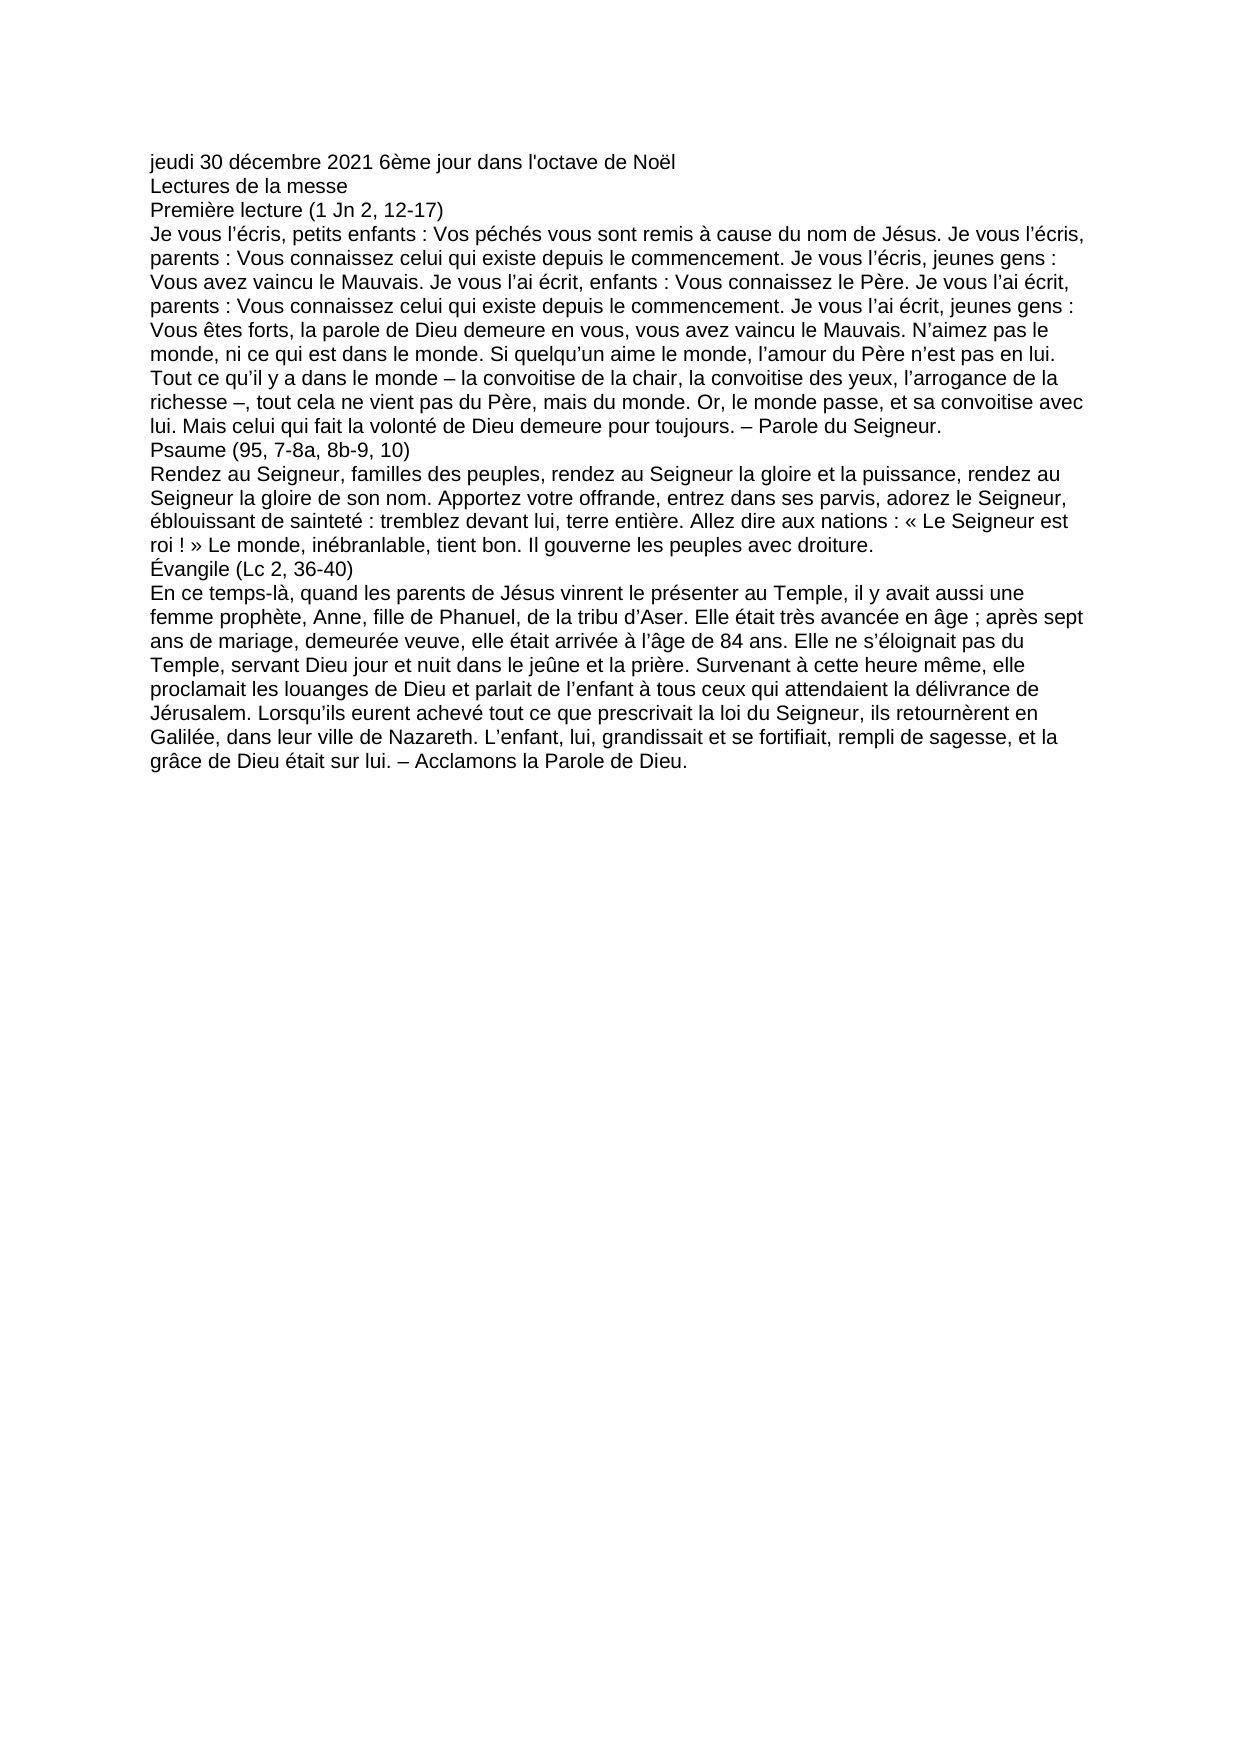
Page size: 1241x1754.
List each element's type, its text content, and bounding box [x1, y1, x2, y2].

text Je vous l’écris, petits enfants : Vos péchés vous sont remis à cause du nom de Jésus. Je vous l’écris, parents : Vous connaissez celui qui existe depuis le commencement. Je vous l’écris, jeunes gens : Vous avez vaincu le Mauvais. Je vous l’ai écrit, enfants : Vous connaissez le Père. Je vous l’ai écrit, parents : Vous connaissez celui qui existe depuis le commencement. Je vous l’ai écrit, jeunes gens : Vous êtes forts, la parole de Dieu demeure en vous, vous avez vaincu le Mauvais. N’aimez pas le monde, ni ce qui est dans le monde. Si quelqu’un aime le monde, l’amour du Père n’est pas en lui. Tout ce qu’il y a dans le monde – la convoitise de la chair, la convoitise des yeux, l’arrogance de la richesse –, tout cela ne vient pas du Père, mais du monde. Or, le monde passe, et sa convoitise avec lui. Mais celui qui fait la volonté de Dieu demeure pour toujours. – Parole du Seigneur. [150, 222, 1090, 437]
text En ce temps-là, quand les parents de Jésus vinrent le présenter au Temple, il y avait aussi une femme prophète, Anne, fille de Phanuel, de la tribu d’Aser. Elle était très avancée en âge ; après sept ans de mariage, demeurée veuve, elle était arrivée à l’âge de 84 ans. Elle ne s’éloignait pas du Temple, servant Dieu jour et nuit dans le jeûne et la prière. Survenant à cette heure même, elle proclamait les louanges de Dieu et parlait de l’enfant à tous ceux qui attendaient la délivrance de Jérusalem. Lorsqu’ils eurent achevé tout ce que prescrivait la loi du Seigneur, ils retournèrent en Galilée, dans leur ville de Nazareth. L’enfant, lui, grandissait et se fortifiait, rempli de sagesse, et la grâce de Dieu était sur lui. – Acclamons la Parole de Dieu. [150, 581, 1090, 773]
text Rendez au Seigneur, familles des peuples, rendez au Seigneur la gloire et la puissance, rendez au Seigneur la gloire de son nom. Apportez votre offrande, entrez dans ses parvis, adorez le Seigneur, éblouissant de sainteté : tremblez devant lui, terre entière. Allez dire aux nations : « Le Seigneur est roi ! » Le monde, inébranlable, tient bon. Il gouverne les peuples avec droiture. [150, 461, 1090, 557]
